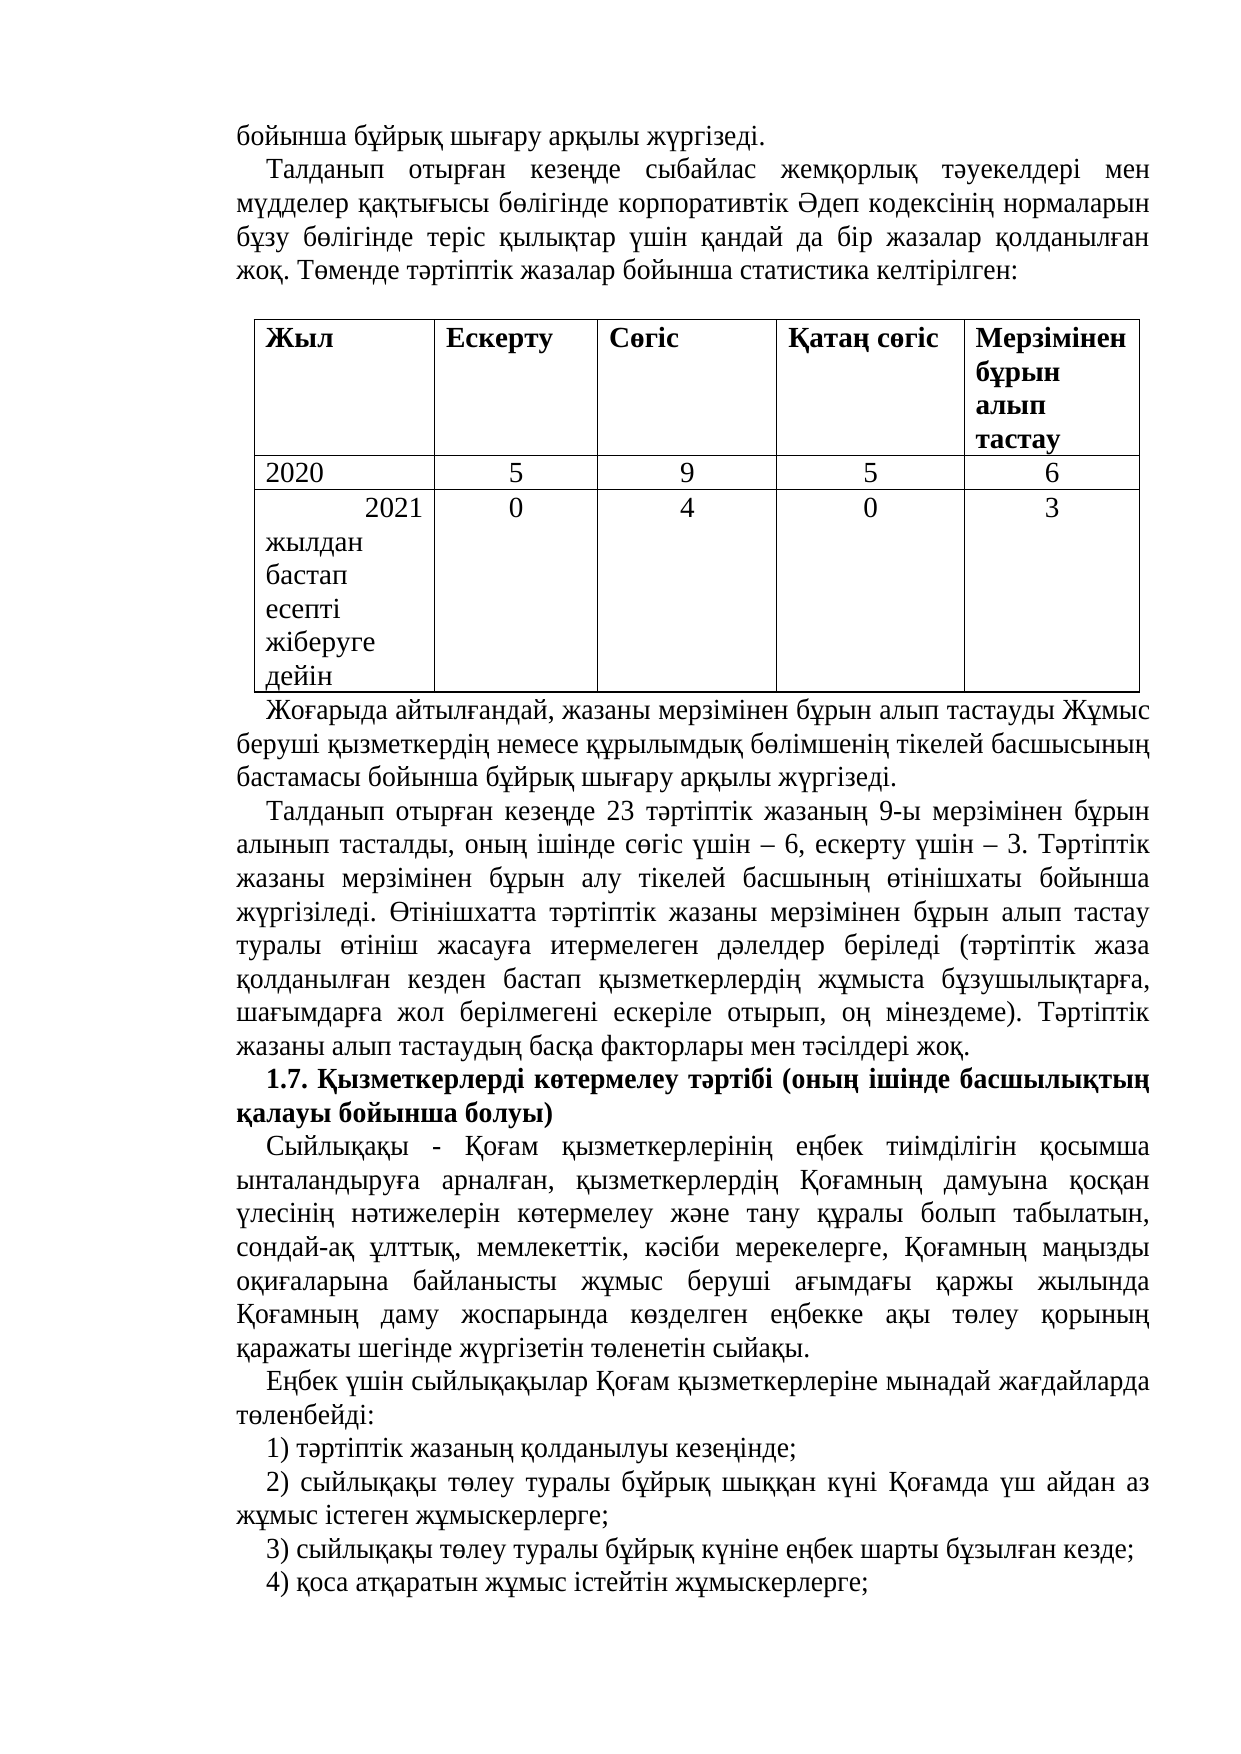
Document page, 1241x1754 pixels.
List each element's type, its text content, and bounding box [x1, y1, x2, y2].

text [236, 118, 1151, 152]
table_cell 0 [435, 490, 597, 691]
text Сыйлықақы - Қоғам қызметкерлерінің еңбек тиімділігін қосымша ынталандыруға арналған, қызметкерлердің Қоғамның дамуына қосқан үлесінің нәтижелерін көтермелеу және тану құралы болып табылатын, сондай-ақ ұлттық, мемлекеттік, кәсіби мерекелерге, Қоғамның маңызды оқиғаларына байланысты жұмыс беруші ағымдағы қаржы жылында Қоғамның даму жоспарында көзделген еңбекке ақы төлеу қорының қаражаты шегінде жүргізетін төленетін сыйақы. [236, 1128, 1151, 1363]
table_header Ескерту [435, 320, 597, 454]
text Талданып отырған кезеңде сыбайлас жемқорлық тәуекелдері мен мүдделер қақтығысы бөлігінде корпоративтік Әдеп кодексінің нормаларын бұзу бөлігінде теріс қылықтар үшін қандай да бір жазалар қолданылған жоқ. Төменде тәртіптік жазалар бойынша статистика келтірілген: [236, 152, 1151, 286]
text Жоғарыда айтылғандай, жазаны мерзімінен бұрын алып тастауды Жұмыс беруші қызметкердің немесе құрылымдық бөлімшенің тікелей басшысының бастамасы бойынша бұйрық шығару арқылы жүргізеді. [236, 692, 1151, 793]
table_cell 0 [777, 490, 964, 691]
table_header Мерзімінен бұрын алып тастау [965, 320, 1139, 454]
table_header Сөгіс [598, 320, 776, 454]
text 2) сыйлықақы төлеу туралы бұйрық шыққан күні Қоғамда үш айдан аз жұмыс істеген жұмыскерлерге; [236, 1464, 1151, 1531]
table_cell 2021 жылдан бастап есепті жіберуге дейін [255, 490, 434, 691]
text 1.7. Қызметкерлерді көтермелеу тәртібі (оның ішінде басшылықтың қалауы бойынша болуы) [236, 1061, 1151, 1128]
text 1) тәртіптік жазаның қолданылуы кезеңінде; [236, 1430, 1151, 1464]
text 4) қоса атқаратын жұмыс істейтін жұмыскерлерге; [236, 1564, 1151, 1598]
table_cell 4 [598, 490, 776, 691]
table_header Жыл [255, 320, 434, 454]
table_cell 2020 [255, 456, 434, 489]
text 3) сыйлықақы төлеу туралы бұйрық күніне еңбек шарты бұзылған кезде; [236, 1531, 1151, 1564]
table_cell 9 [598, 456, 776, 489]
table_header Қатаң сөгіс [777, 320, 964, 454]
table_cell 6 [965, 456, 1139, 489]
table_cell 3 [965, 490, 1139, 691]
table_cell 5 [435, 456, 597, 489]
text Талданып отырған кезеңде 23 тәртіптік жазаның 9-ы мерзімінен бұрын алынып тасталды, оның ішінде сөгіс үшін – 6, ескерту үшін – 3. Тәртіптік жазаны мерзімінен бұрын алу тікелей басшының өтінішхаты бойынша жүргізіледі. Өтінішхатта тәртіптік жазаны мерзімінен бұрын алып тастау туралы өтініш жасауға итермелеген дәлелдер беріледі (тәртіптік жаза қолданылған кезден бастап қызметкерлердің жұмыста бұзушылықтарға, шағымдарға жол берілмегені ескеріле отырып, оң мінездеме). Тәртіптік жазаны алып тастаудың басқа факторлары мен тәсілдері жоқ. [236, 793, 1151, 1061]
text Еңбек үшін сыйлықақылар Қоғам қызметкерлеріне мынадай жағдайларда төленбейді: [236, 1363, 1151, 1430]
table_cell 5 [777, 456, 964, 489]
